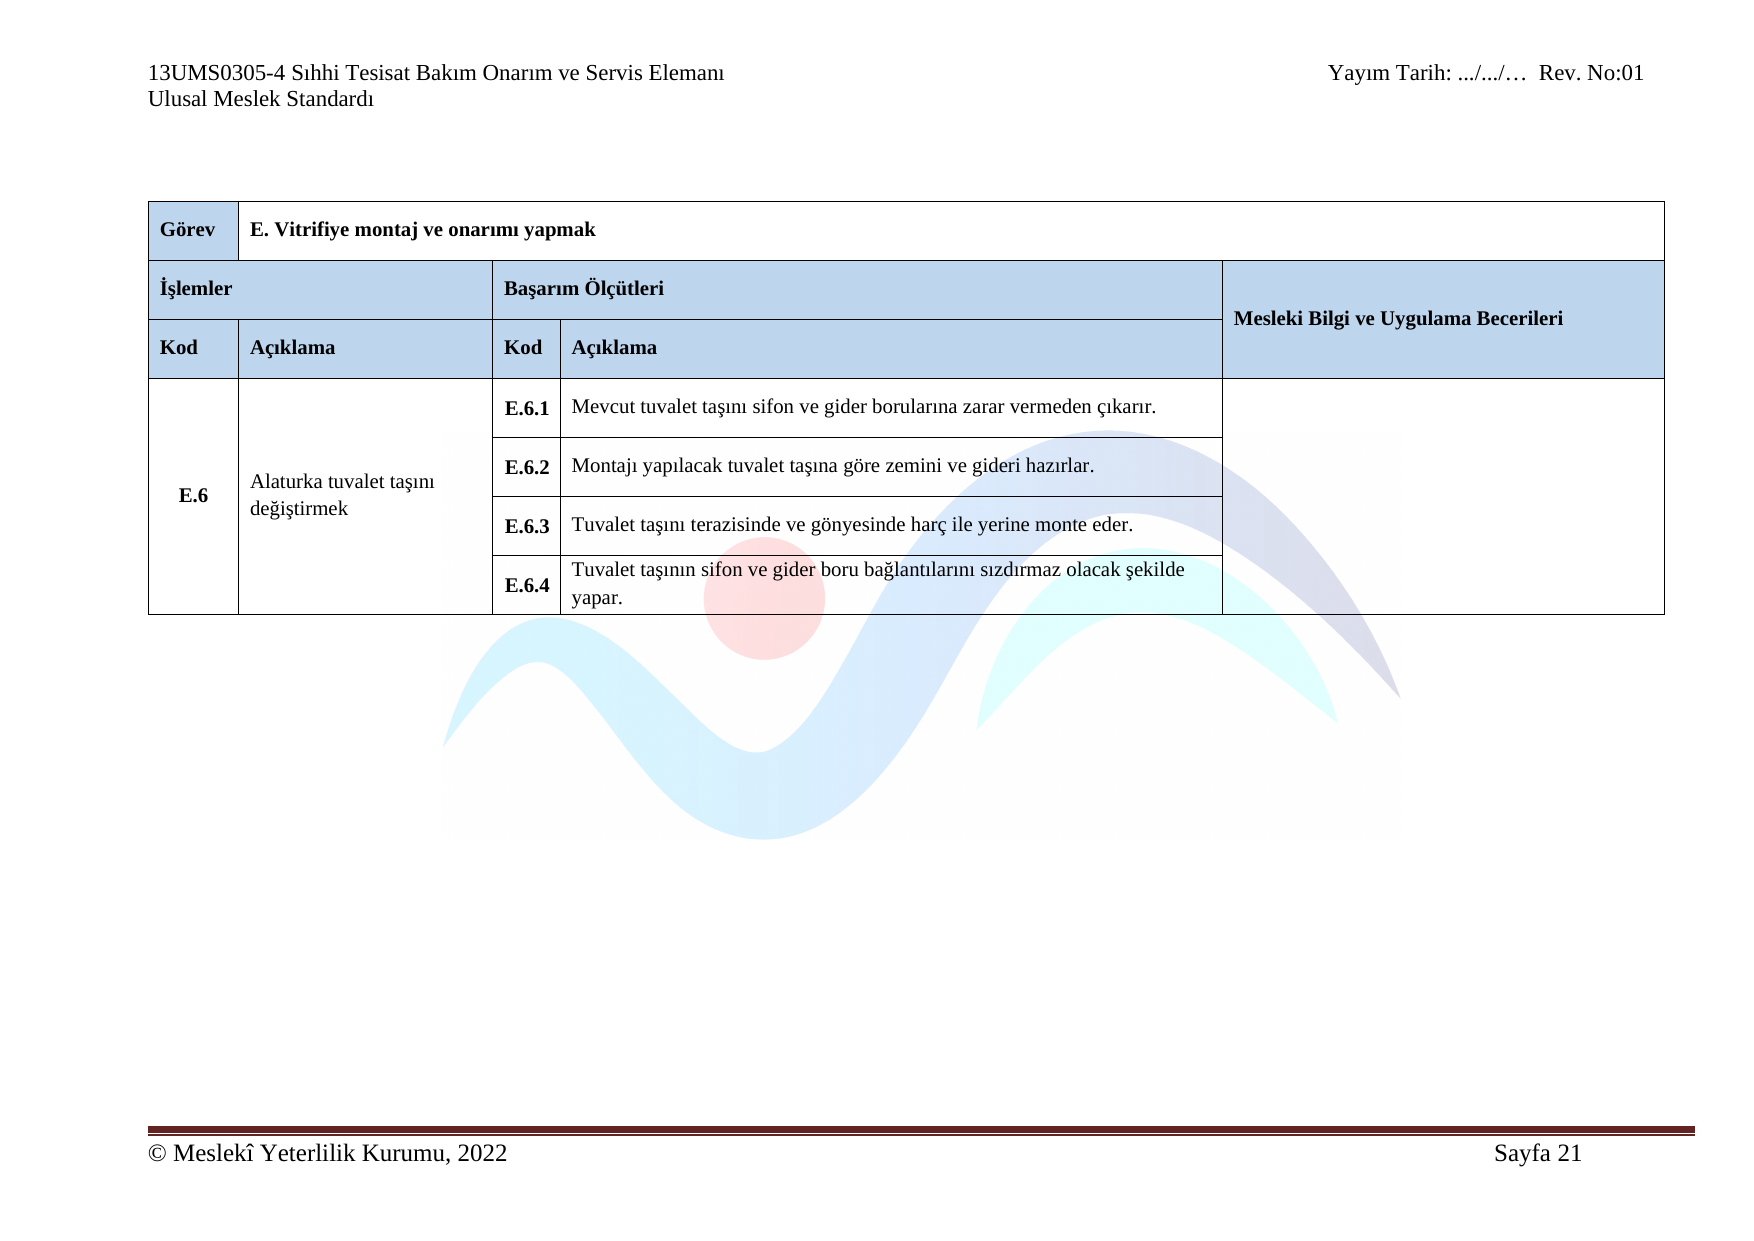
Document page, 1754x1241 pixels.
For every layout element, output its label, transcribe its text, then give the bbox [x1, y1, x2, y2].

table_cell Tuvalet taşının sifon ve gider boru bağlantılarını sızdırmaz olacak şekilde yapar. [561, 556, 1222, 614]
table_cell [1223, 379, 1664, 614]
table_header Görev [149, 202, 238, 260]
table_cell Açıklama [239, 320, 492, 378]
table_cell Başarım Ölçütleri [493, 261, 1222, 319]
table_cell E.6.3 [493, 497, 560, 555]
table_cell E.6.4 [493, 556, 560, 614]
table_cell Tuvalet taşını terazisinde ve gönyesinde harç ile yerine monte eder. [561, 497, 1222, 555]
table_cell Kod [149, 320, 238, 378]
table_cell Alaturka tuvalet taşını değiştirmek [239, 379, 492, 614]
table_cell Mevcut tuvalet taşını sifon ve gider borularına zarar vermeden çıkarır. [561, 379, 1222, 437]
table_cell İşlemler [149, 261, 492, 319]
table_cell E.6.2 [493, 438, 560, 496]
table_cell E.6 [149, 379, 238, 614]
table_cell E.6.1 [493, 379, 560, 437]
table_header E. Vitrifiye montaj ve onarımı yapmak [239, 202, 1664, 260]
table_cell Açıklama [561, 320, 1222, 378]
table_cell Kod [493, 320, 560, 378]
table_cell Mesleki Bilgi ve Uygulama Becerileri [1223, 261, 1664, 378]
table_cell Montajı yapılacak tuvalet taşına göre zemini ve gideri hazırlar. [561, 438, 1222, 496]
